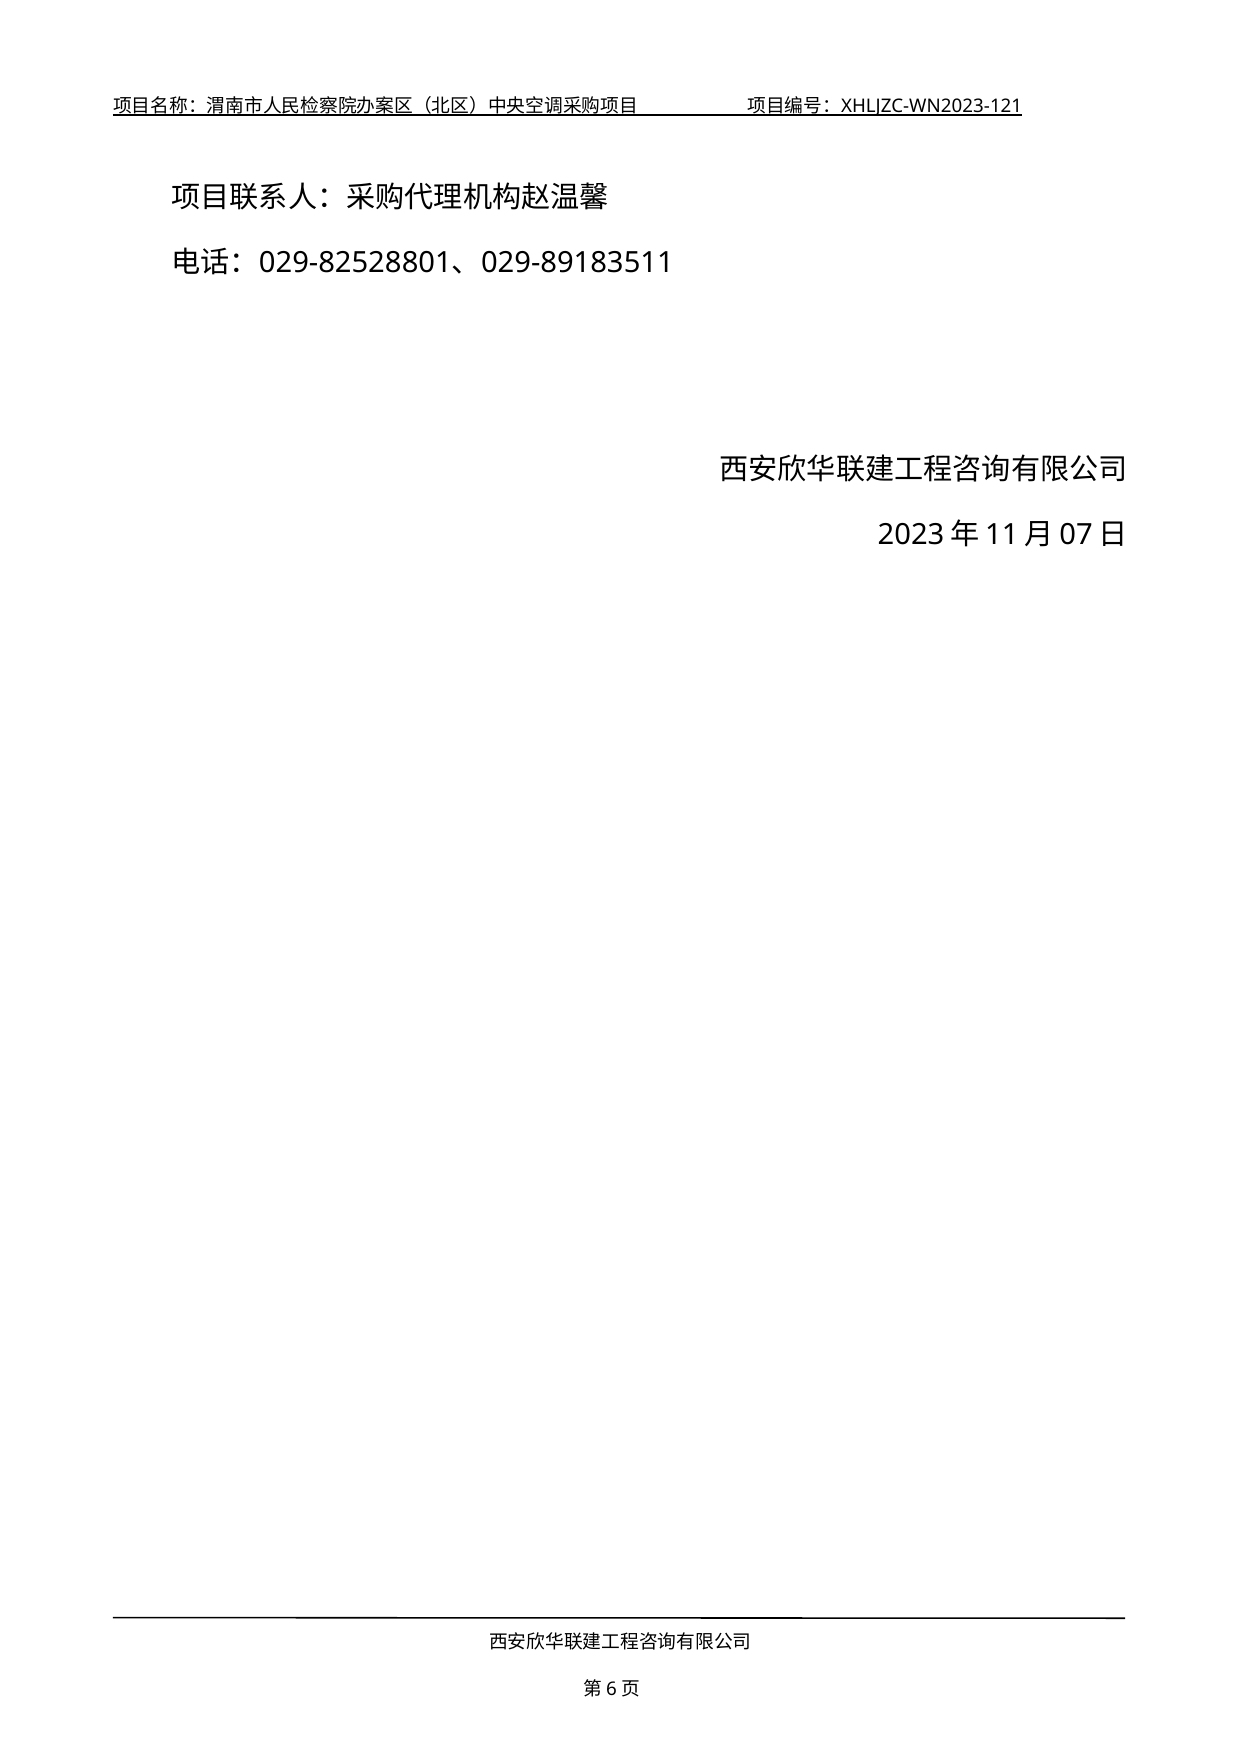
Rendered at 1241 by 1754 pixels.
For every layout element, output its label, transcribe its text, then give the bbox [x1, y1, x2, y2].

text 电话：029-82528801、029-89183511 [113, 227, 1127, 292]
text 2023年11月07日 [113, 499, 1127, 564]
text 项目联系人：采购代理机构赵温馨 [113, 162, 1127, 227]
text 西安欣华联建工程咨询有限公司 [113, 434, 1127, 499]
